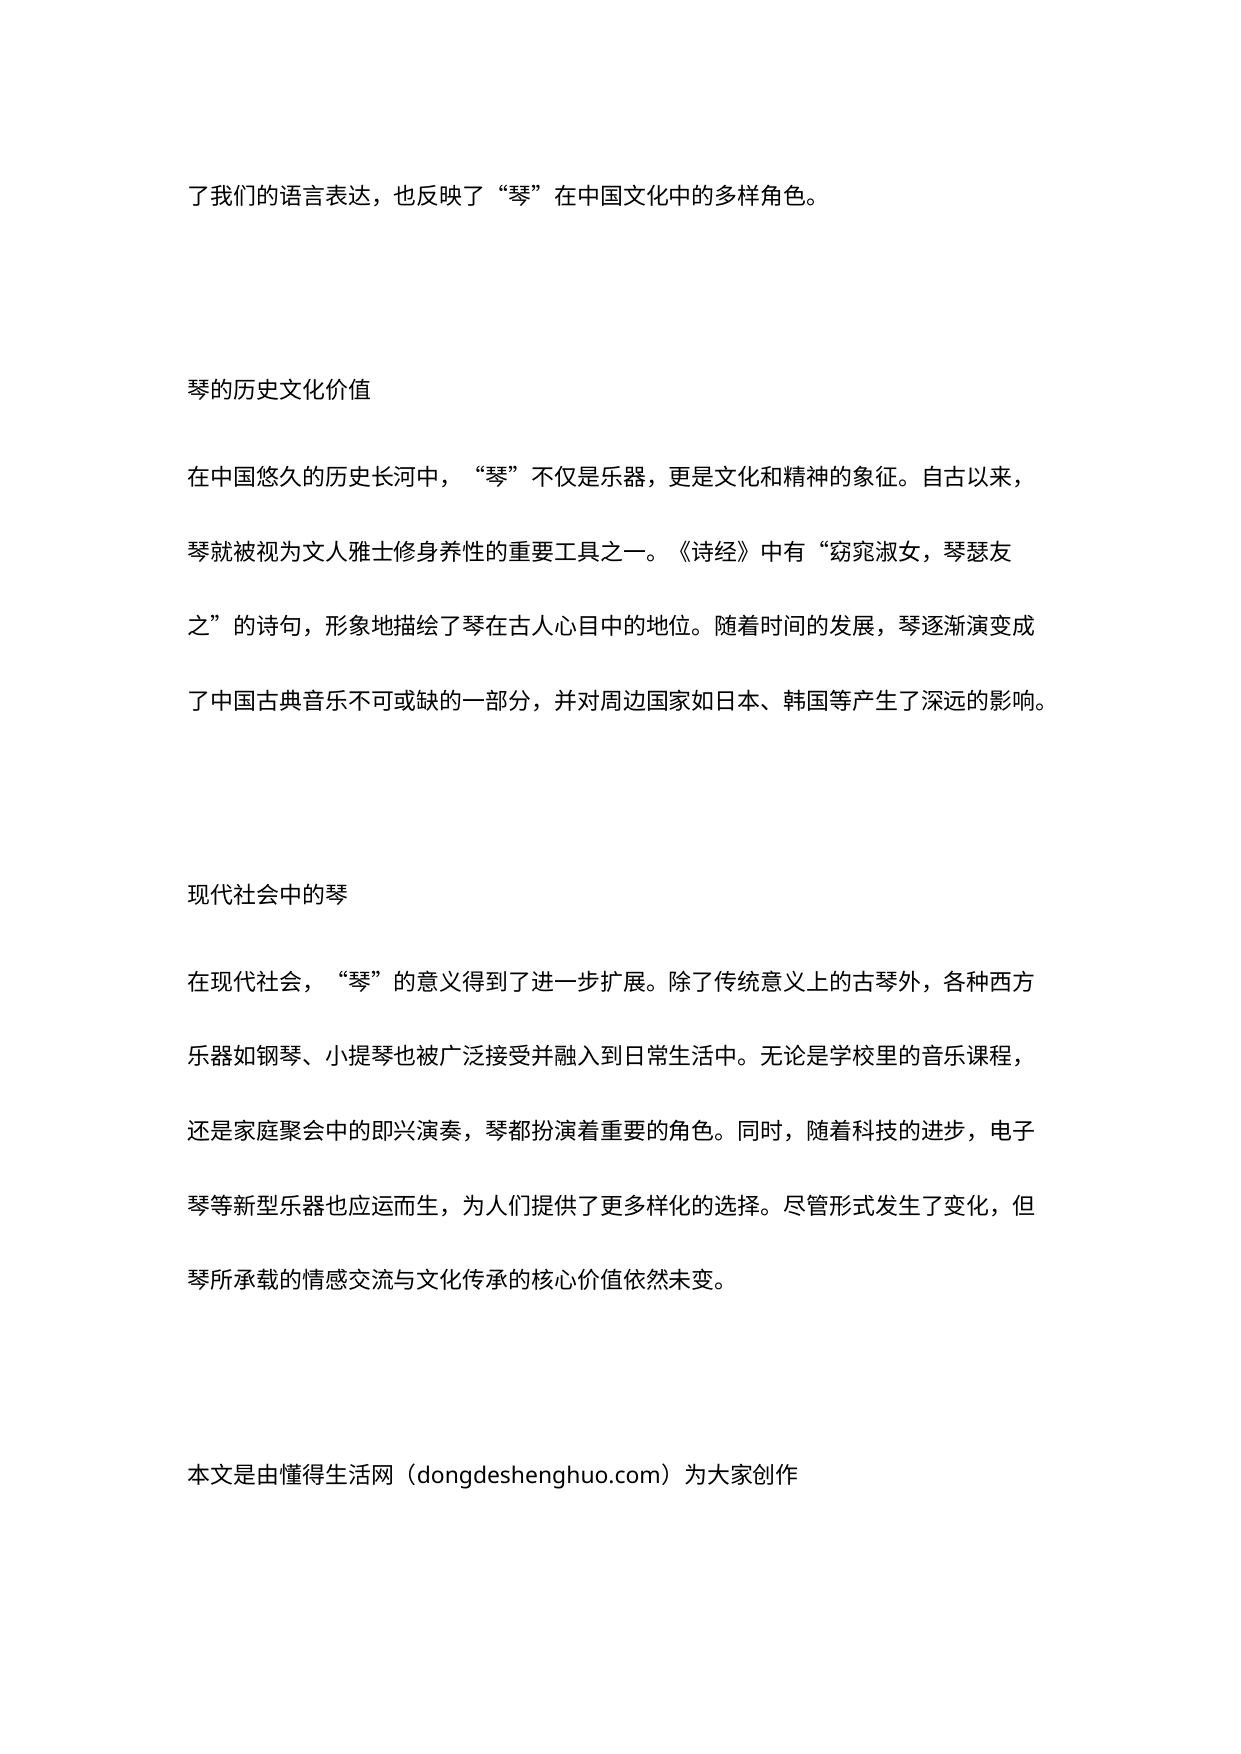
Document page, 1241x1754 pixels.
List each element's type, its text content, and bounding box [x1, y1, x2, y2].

text 在中国悠久的历史长河中，“琴”不仅是乐器，更是文化和精神的象征。自古以来，琴就被视为文人雅士修身养性的重要工具之一。《诗经》中有“窈窕淑女，琴瑟友之”的诗句，形象地描绘了琴在古人心目中的地位。随着时间的发展，琴逐渐演变成了中国古典音乐不可或缺的一部分，并对周边国家如日本、韩国等产生了深远的影响。 [187, 443, 1053, 732]
text 在现代社会，“琴”的意义得到了进一步扩展。除了传统意义上的古琴外，各种西方乐器如钢琴、小提琴也被广泛接受并融入到日常生活中。无论是学校里的音乐课程，还是家庭聚会中的即兴演奏，琴都扮演着重要的角色。同时，随着科技的进步，电子琴等新型乐器也应运而生，为人们提供了更多样化的选择。尽管形式发生了变化，但琴所承载的情感交流与文化传承的核心价值依然未变。 [187, 948, 1053, 1311]
text 现代社会中的琴 [187, 861, 1053, 926]
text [187, 162, 1053, 227]
text 琴的历史文化价值 [187, 356, 1053, 421]
text 本文是由懂得生活网（dongdeshenghuo.com）为大家创作 [187, 1441, 1053, 1506]
